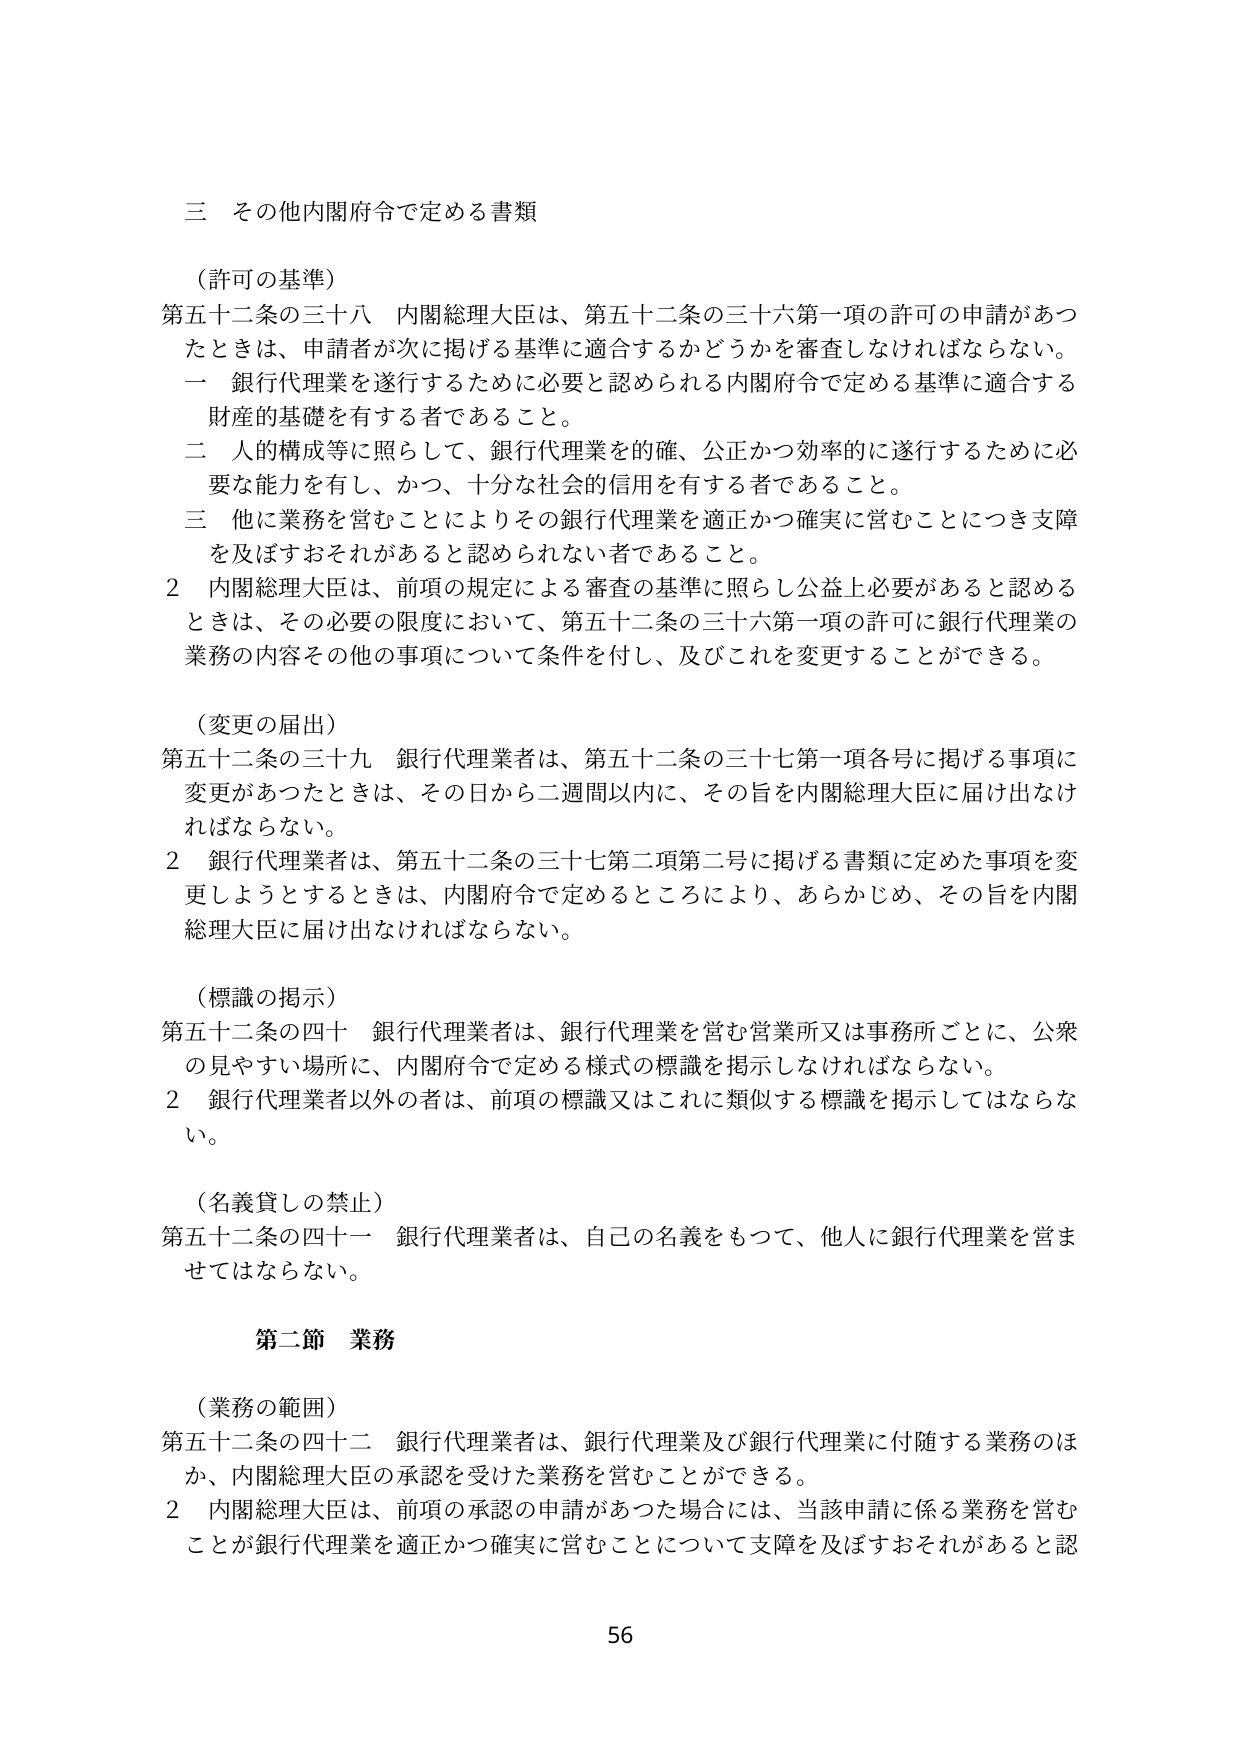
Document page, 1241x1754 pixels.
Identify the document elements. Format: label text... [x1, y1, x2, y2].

text （標識の掲示） [184, 979, 1079, 1014]
text ２ 銀行代理業者以外の者は、前項の標識又はこれに類似する標識を掲示してはならない。 [161, 1082, 1079, 1150]
text 第五十二条の四十 銀行代理業者は、銀行代理業を営む営業所又は事務所ごとに、公衆の見やすい場所に、内閣府令で定める様式の標識を掲示しなければならない。 [161, 1014, 1079, 1082]
text 第五十二条の三十九 銀行代理業者は、第五十二条の三十七第一項各号に掲げる事項に変更があつたときは、その日から二週間以内に、その旨を内閣総理大臣に届け出なければならない。 [161, 740, 1079, 843]
text 二 人的構成等に照らして、銀行代理業を的確、公正かつ効率的に遂行するために必要な能力を有し、かつ、十分な社会的信用を有する者であること。 [184, 433, 1079, 501]
text 第五十二条の三十八 内閣総理大臣は、第五十二条の三十六第一項の許可の申請があつたときは、申請者が次に掲げる基準に適合するかどうかを審査しなければならない。 [161, 296, 1079, 364]
text （業務の範囲） [184, 1389, 1079, 1424]
text 三 その他内閣府令で定める書類 [184, 194, 1079, 228]
text （名義貸しの禁止） [184, 1184, 1079, 1219]
text （変更の届出） [184, 706, 1079, 740]
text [161, 1492, 1079, 1560]
text 一 銀行代理業を遂行するために必要と認められる内閣府令で定める基準に適合する財産的基礎を有する者であること。 [184, 364, 1079, 433]
text （許可の基準） [184, 262, 1079, 296]
text 第五十二条の四十二 銀行代理業者は、銀行代理業及び銀行代理業に付随する業務のほか、内閣総理大臣の承認を受けた業務を営むことができる。 [161, 1424, 1079, 1492]
text ２ 銀行代理業者は、第五十二条の三十七第二項第二号に掲げる書類に定めた事項を変更しようとするときは、内閣府令で定めるところにより、あらかじめ、その旨を内閣総理大臣に届け出なければならない。 [161, 843, 1079, 945]
text 第二節 業務 [253, 1321, 1079, 1355]
text 第五十二条の四十一 銀行代理業者は、自己の名義をもつて、他人に銀行代理業を営ませてはならない。 [161, 1219, 1079, 1287]
text ２ 内閣総理大臣は、前項の規定による審査の基準に照らし公益上必要があると認めるときは、その必要の限度において、第五十二条の三十六第一項の許可に銀行代理業の業務の内容その他の事項について条件を付し、及びこれを変更することができる。 [161, 569, 1079, 672]
text 三 他に業務を営むことによりその銀行代理業を適正かつ確実に営むことにつき支障を及ぼすおそれがあると認められない者であること。 [184, 501, 1079, 569]
